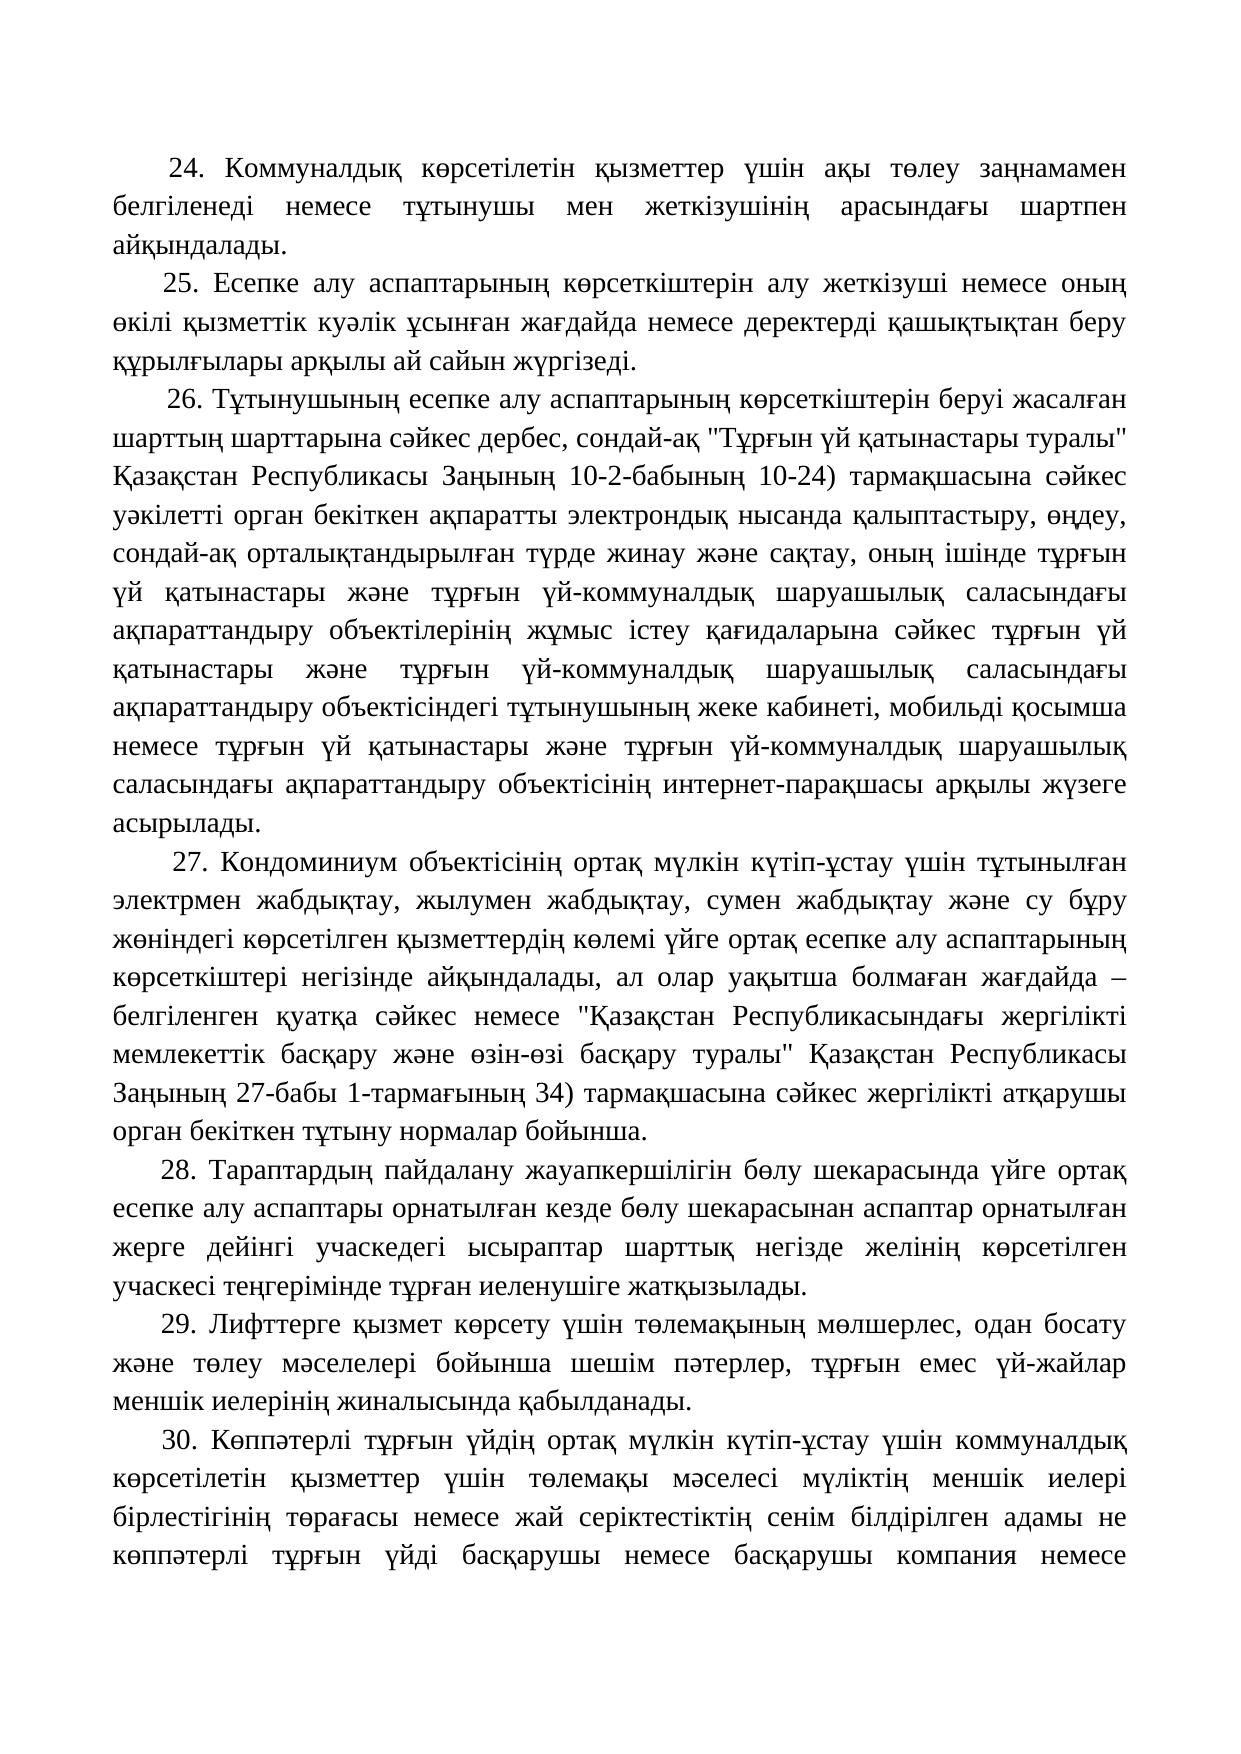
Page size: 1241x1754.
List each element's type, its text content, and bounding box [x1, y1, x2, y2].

text 24. Коммуналдық көрсетілетін қызметтер үшін ақы төлеу заңнамамен белгіленеді немесе тұтынушы мен жеткізушінің арасындағы шартпен айқындалады. [112, 150, 1128, 261]
text 25. Есепке алу аспаптарының көрсеткіштерін алу жеткізуші немесе оның өкілі қызметтік куәлік ұсынған жағдайда немесе деректерді қашықтықтан беру құрылғылары арқылы ай сайын жүргізеді. [112, 266, 1128, 376]
text 29. Лифттерге қызмет көрсету үшін төлемақының мөлшерлес, одан босату және төлеу мәселелері бойынша шешім пәтерлер, тұрғын емес үй-жайлар меншік иелерінің жиналысында қабылданады. [112, 1306, 1128, 1417]
text 26. Тұтынушының есепке алу аспаптарының көрсеткіштерін беруі жасалған шарттың шарттарына сәйкес дербес, сондай-ақ "Тұрғын үй қатынастары туралы" Қазақстан Республикасы Заңының 10-2-бабының 10-24) тармақшасына сәйкес уәкілетті орган бекіткен ақпаратты электрондық нысанда қалыптастыру, өңдеу, сондай-ақ орталықтандырылған түрде жинау және сақтау, оның ішінде тұрғын үй қатынастары және тұрғын үй-коммуналдық шаруашылық саласындағы ақпараттандыру объектілерінің жұмыс істеу қағидаларына сәйкес тұрғын үй қатынастары және тұрғын үй-коммуналдық шаруашылық саласындағы ақпараттандыру объектісіндегі тұтынушының жеке кабинеті, мобильді қосымша немесе тұрғын үй қатынастары және тұрғын үй-коммуналдық шаруашылық саласындағы ақпараттандыру объектісінің интернет-парақшасы арқылы жүзеге асырылады. [112, 381, 1128, 839]
text 27. Кондоминиум объектісінің ортақ мүлкін күтіп-ұстау үшін тұтынылған электрмен жабдықтау, жылумен жабдықтау, сумен жабдықтау және су бұру жөніндегі көрсетілген қызметтердің көлемі үйге ортақ есепке алу аспаптарының көрсеткіштері негізінде айқындалады, ал олар уақытша болмаған жағдайда – белгіленген қуатқа сәйкес немесе "Қазақстан Республикасындағы жергілікті мемлекеттік басқару және өзін-өзі басқару туралы" Қазақстан Республикасы Заңының 27-бабы 1-тармағының 34) тармақшасына сәйкес жергілікті атқарушы орган бекіткен тұтыну нормалар бойынша. [112, 844, 1128, 1147]
text 28. Тараптардың пайдалану жауапкершілігін бөлу шекарасында үйге ортақ есепке алу аспаптары орнатылған кезде бөлу шекарасынан аспаптар орнатылған жерге дейiнгi учаскедегi ысыраптар шарттық негізде желінің көрсетiлген учаскесi теңгерiмiнде тұрған иеленушіге жатқызылады. [112, 1152, 1128, 1301]
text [112, 1422, 1128, 1571]
